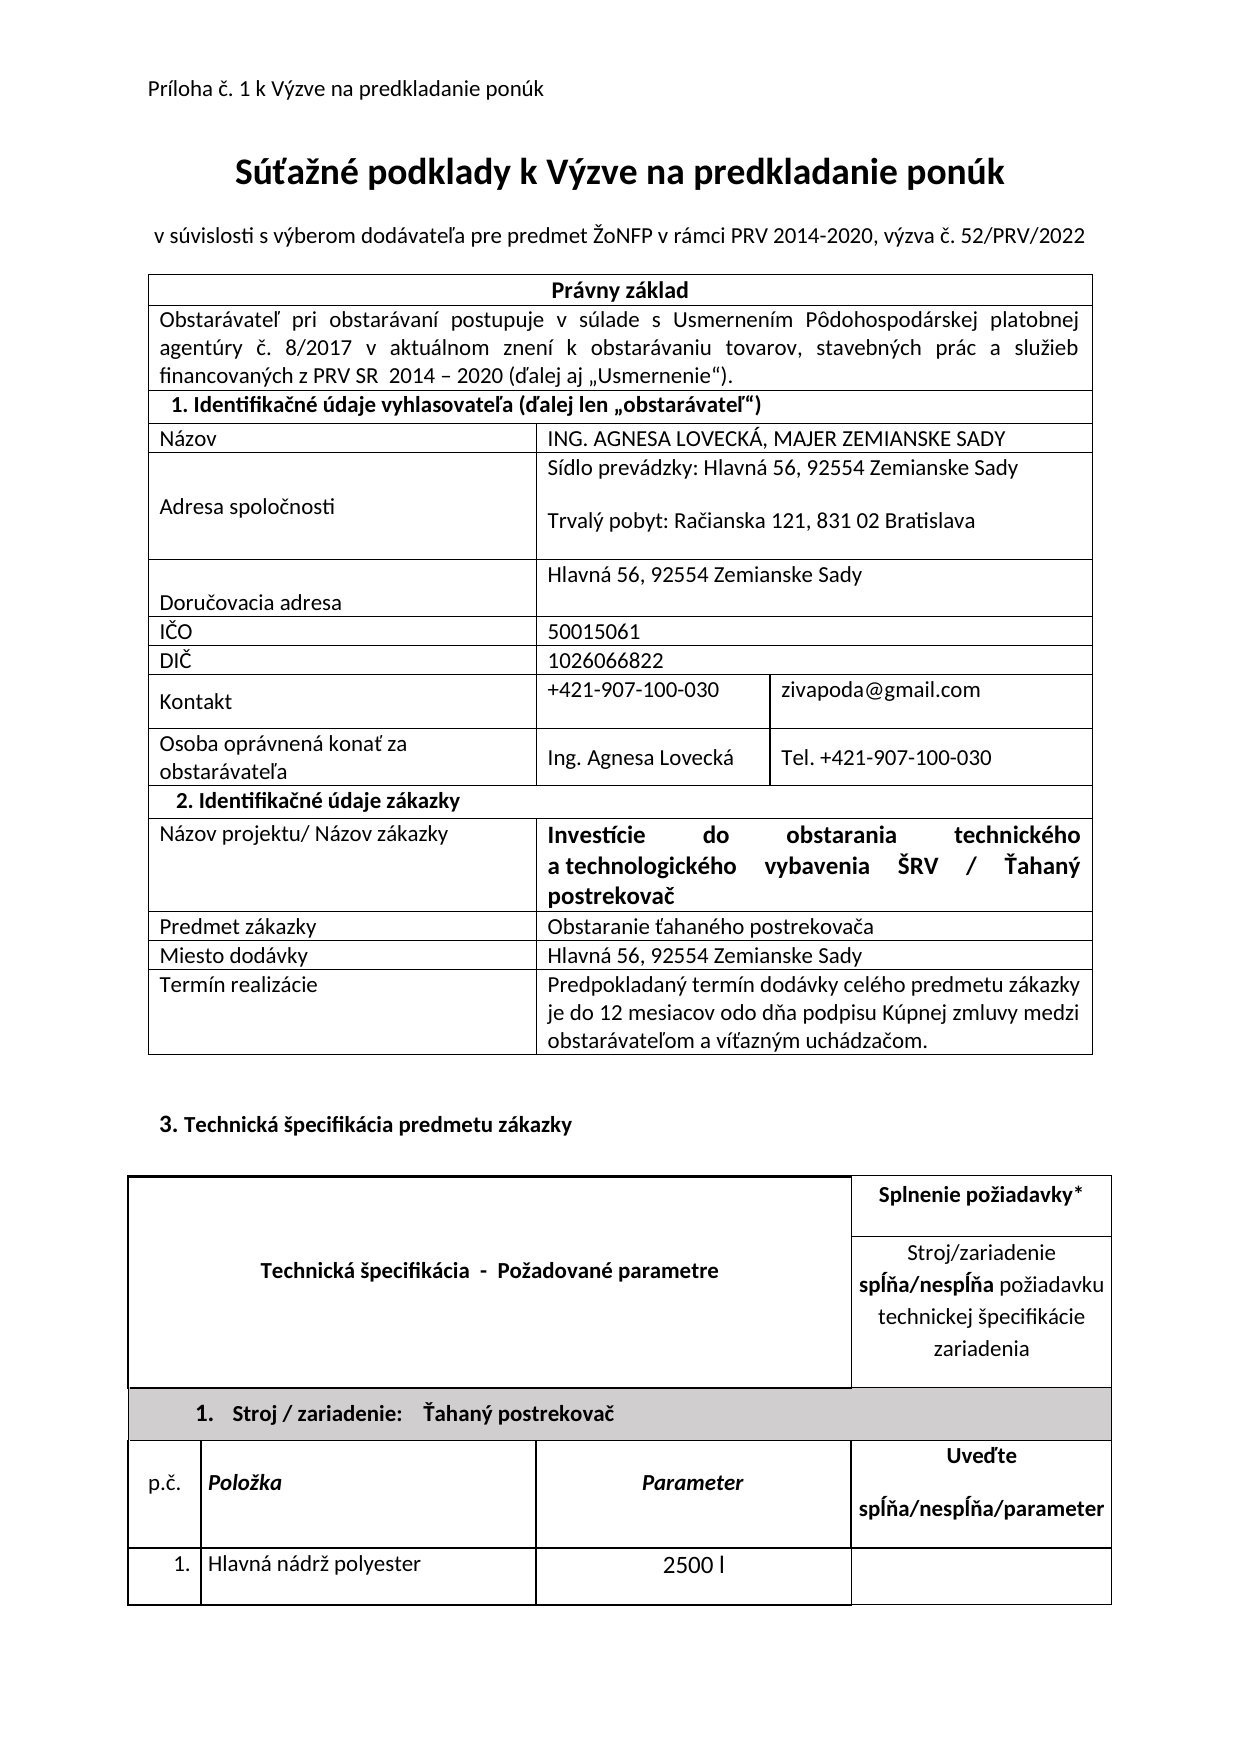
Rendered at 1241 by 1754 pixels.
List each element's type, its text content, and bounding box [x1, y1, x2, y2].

table_cell Investície do obstarania technického a technologického vybavenia ŠRV / Ťahaný postrekovač [537, 819, 1092, 911]
text Súťažné podklady k Výzve na predkladanie ponúk [148, 148, 1093, 193]
table_header Splnenie požiadavky* [852, 1176, 1111, 1236]
table_cell Predmet zákazky [149, 912, 536, 940]
table_cell Stroj / zariadenie: Ťahaný postrekovač [129, 1388, 1111, 1440]
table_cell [202, 1549, 535, 1604]
table_cell Predpokladaný termín dodávky celého predmetu zákazky je do 12 mesiacov odo dňa podpisu Kúpnej zmluvy medzi obstarávateľom a víťazným uchádzačom. [537, 970, 1092, 1054]
table_cell 2500 l [537, 1549, 851, 1604]
text 3. Technická špecifikácia predmetu zákazky [148, 1108, 1093, 1139]
text v súvislosti s výberom dodávateľa pre predmet ŽoNFP v rámci PRV 2014-2020, výzva č. 52/PRV/2022 [148, 221, 1093, 249]
table_cell p.č. [129, 1441, 200, 1547]
table_cell Doručovacia adresa [149, 560, 536, 616]
table_cell Tel. +421-907-100-030 [771, 729, 1092, 785]
table_cell [149, 786, 1092, 818]
table_header Technická špecifikácia - Požadované parametre [129, 1178, 851, 1387]
table_cell Adresa spoločnosti [149, 453, 536, 559]
table_cell Stroj/zariadenie spĺňa/nespĺňa požiadavku technickej špecifikácie zariadenia [852, 1237, 1111, 1387]
table_cell IČO [149, 617, 536, 645]
table_cell [149, 391, 1092, 423]
table_cell Osoba oprávnená konať za obstarávateľa [149, 729, 536, 785]
table_cell 50015061 [537, 617, 1092, 645]
table_cell Názov projektu/ Názov zákazky [149, 819, 536, 911]
table_cell Hlavná 56, 92554 Zemianske Sady [537, 941, 1092, 969]
table_cell Obstarávateľ pri obstarávaní postupuje v súlade s Usmernením Pôdohospodárskej platobnej agentúry č. 8/2017 v aktuálnom znení k obstarávaniu tovarov, stavebných prác a služieb financovaných z PRV SR 2014 – 2020 (ďalej aj „Usmernenie“). [149, 306, 1092, 389]
table_cell Parameter [537, 1441, 850, 1547]
table_cell [129, 1549, 200, 1604]
table_cell 1026066822 [537, 646, 1092, 674]
table_cell DIČ [149, 646, 536, 674]
table_cell Ing. Agnesa Lovecká [537, 729, 769, 785]
table_cell Názov [149, 424, 536, 452]
table_cell Termín realizácie [149, 970, 536, 1054]
table_cell Sídlo prevádzky: Hlavná 56, 92554 Zemianske Sady Trvalý pobyt: Račianska 121, 831 02 Bratislava [537, 453, 1092, 559]
table_cell +421-907-100-030 [537, 675, 769, 728]
table_cell Položka [202, 1441, 535, 1547]
table_cell ING. AGNESA LOVECKÁ, MAJER ZEMIANSKE SADY [537, 424, 1092, 452]
table_cell Miesto dodávky [149, 941, 536, 969]
table_cell zivapoda@gmail.com [771, 675, 1092, 728]
table_cell Kontakt [149, 675, 536, 728]
table_cell [852, 1549, 1111, 1604]
table_header Právny základ [149, 275, 1092, 304]
table_cell Uveďte spĺňa/nespĺňa/parameter [852, 1441, 1111, 1547]
table_cell Obstaranie ťahaného postrekovača [537, 912, 1092, 940]
table_cell Hlavná 56, 92554 Zemianske Sady [537, 560, 1092, 616]
